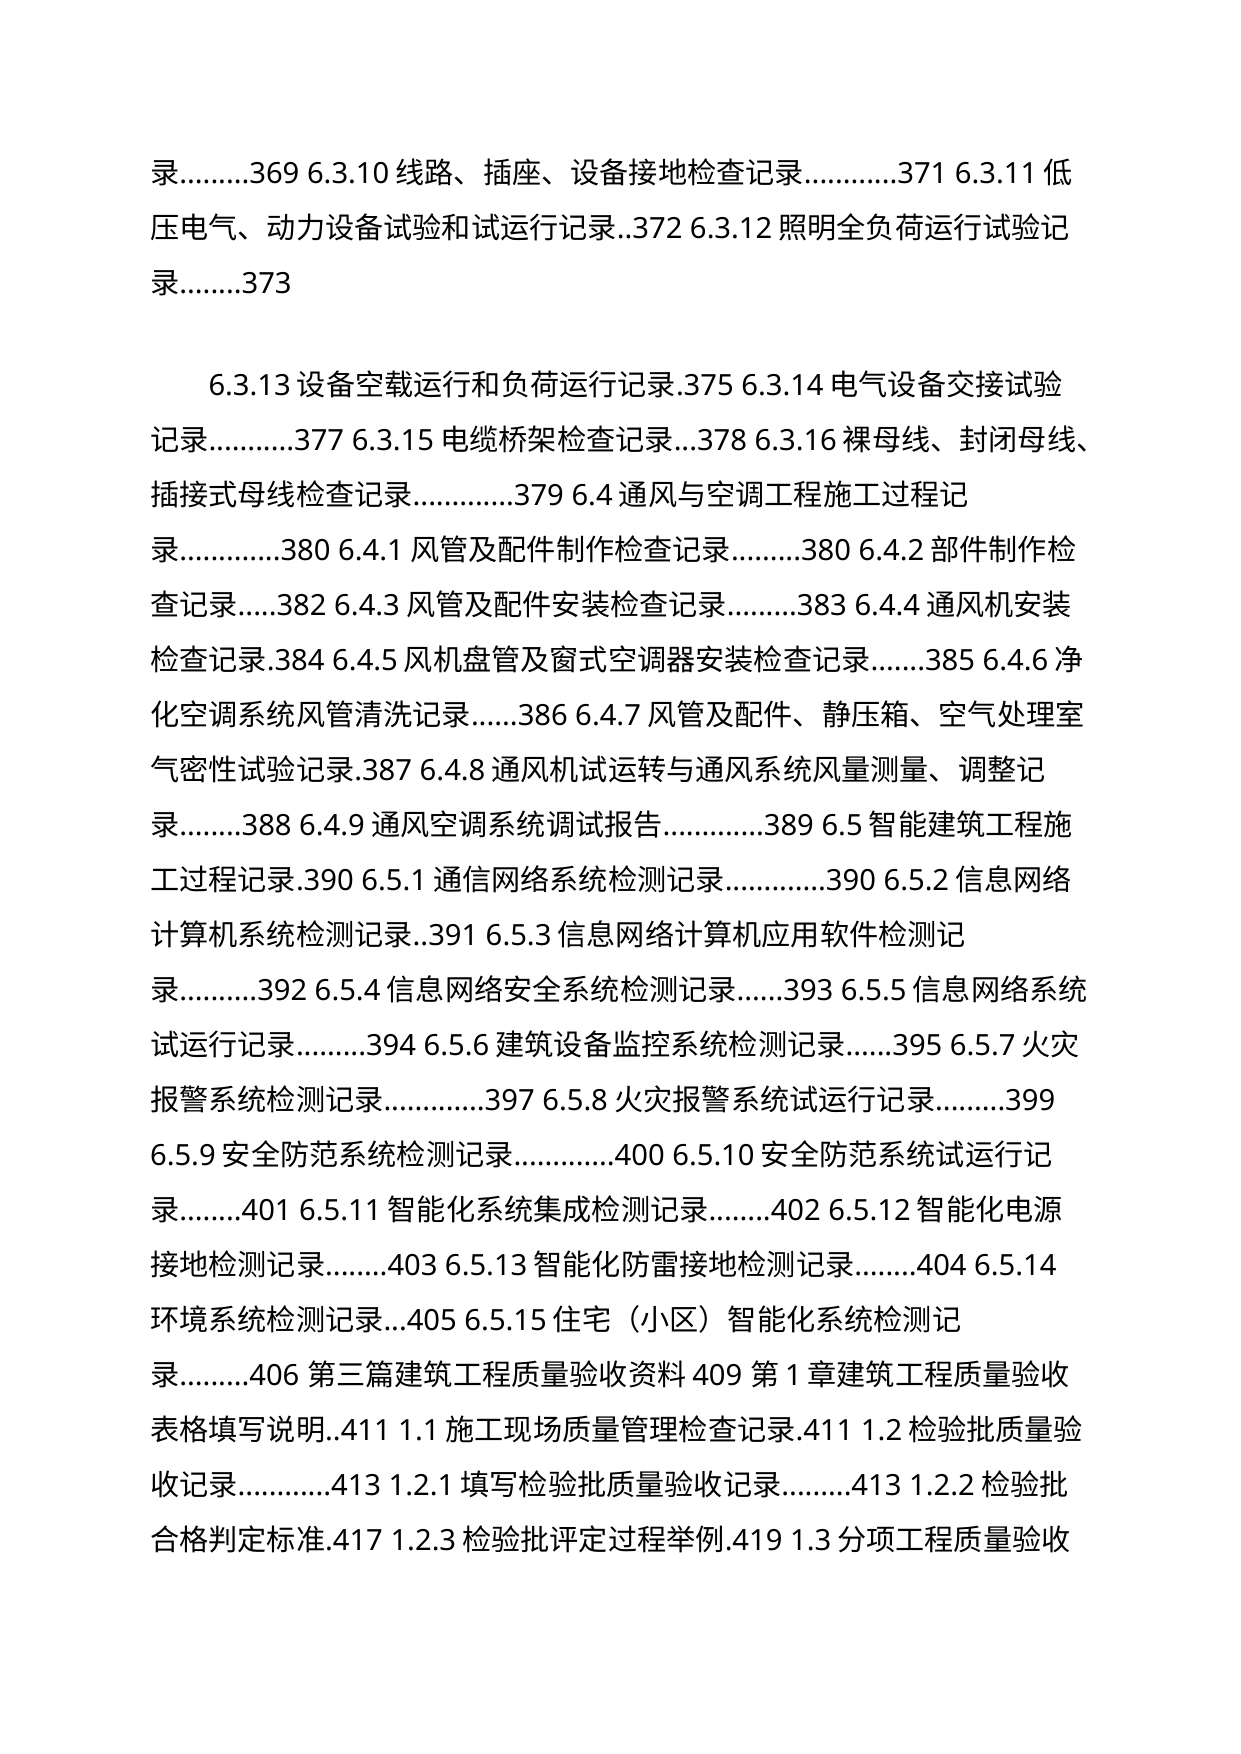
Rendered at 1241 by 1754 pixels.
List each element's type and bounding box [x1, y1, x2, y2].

text [150, 362, 1090, 1559]
text [150, 150, 1090, 302]
